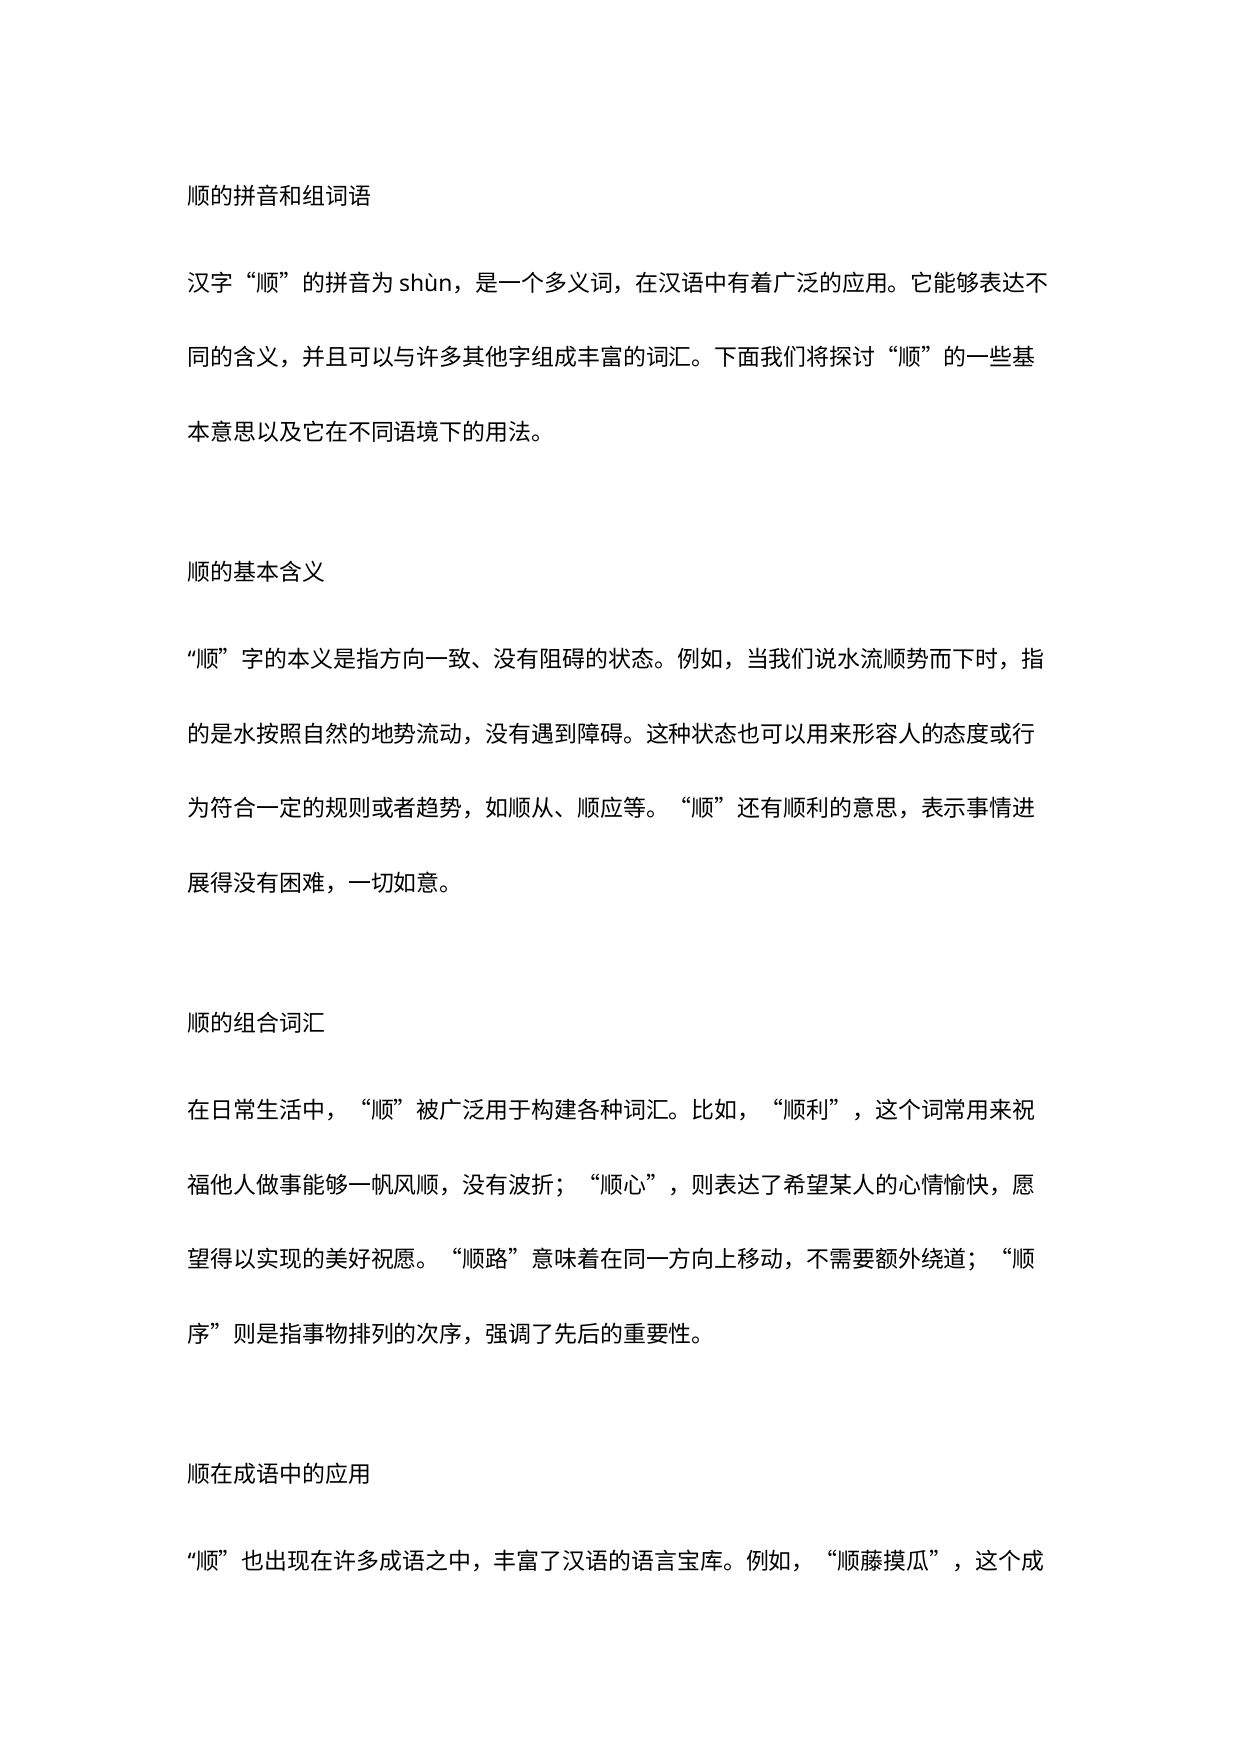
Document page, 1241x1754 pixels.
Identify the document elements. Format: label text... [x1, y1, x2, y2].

text 汉字“顺”的拼音为 shùn，是一个多义词，在汉语中有着广泛的应用。它能够表达不同的含义，并且可以与许多其他字组成丰富的词汇。下面我们将探讨“顺”的一些基本意思以及它在不同语境下的用法。 [187, 248, 1053, 463]
text 顺的基本含义 [187, 538, 1053, 603]
text 顺的组合词汇 [187, 989, 1053, 1054]
text 顺的拼音和组词语 [187, 162, 1053, 227]
text 顺在成语中的应用 [187, 1440, 1053, 1505]
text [187, 1527, 1053, 1592]
text “顺”字的本义是指方向一致、没有阻碍的状态。例如，当我们说水流顺势而下时，指的是水按照自然的地势流动，没有遇到障碍。这种状态也可以用来形容人的态度或行为符合一定的规则或者趋势，如顺从、顺应等。“顺”还有顺利的意思，表示事情进展得没有困难，一切如意。 [187, 625, 1053, 914]
text 在日常生活中，“顺”被广泛用于构建各种词汇。比如，“顺利”，这个词常用来祝福他人做事能够一帆风顺，没有波折；“顺心”，则表达了希望某人的心情愉快，愿望得以实现的美好祝愿。“顺路”意味着在同一方向上移动，不需要额外绕道；“顺序”则是指事物排列的次序，强调了先后的重要性。 [187, 1076, 1053, 1365]
